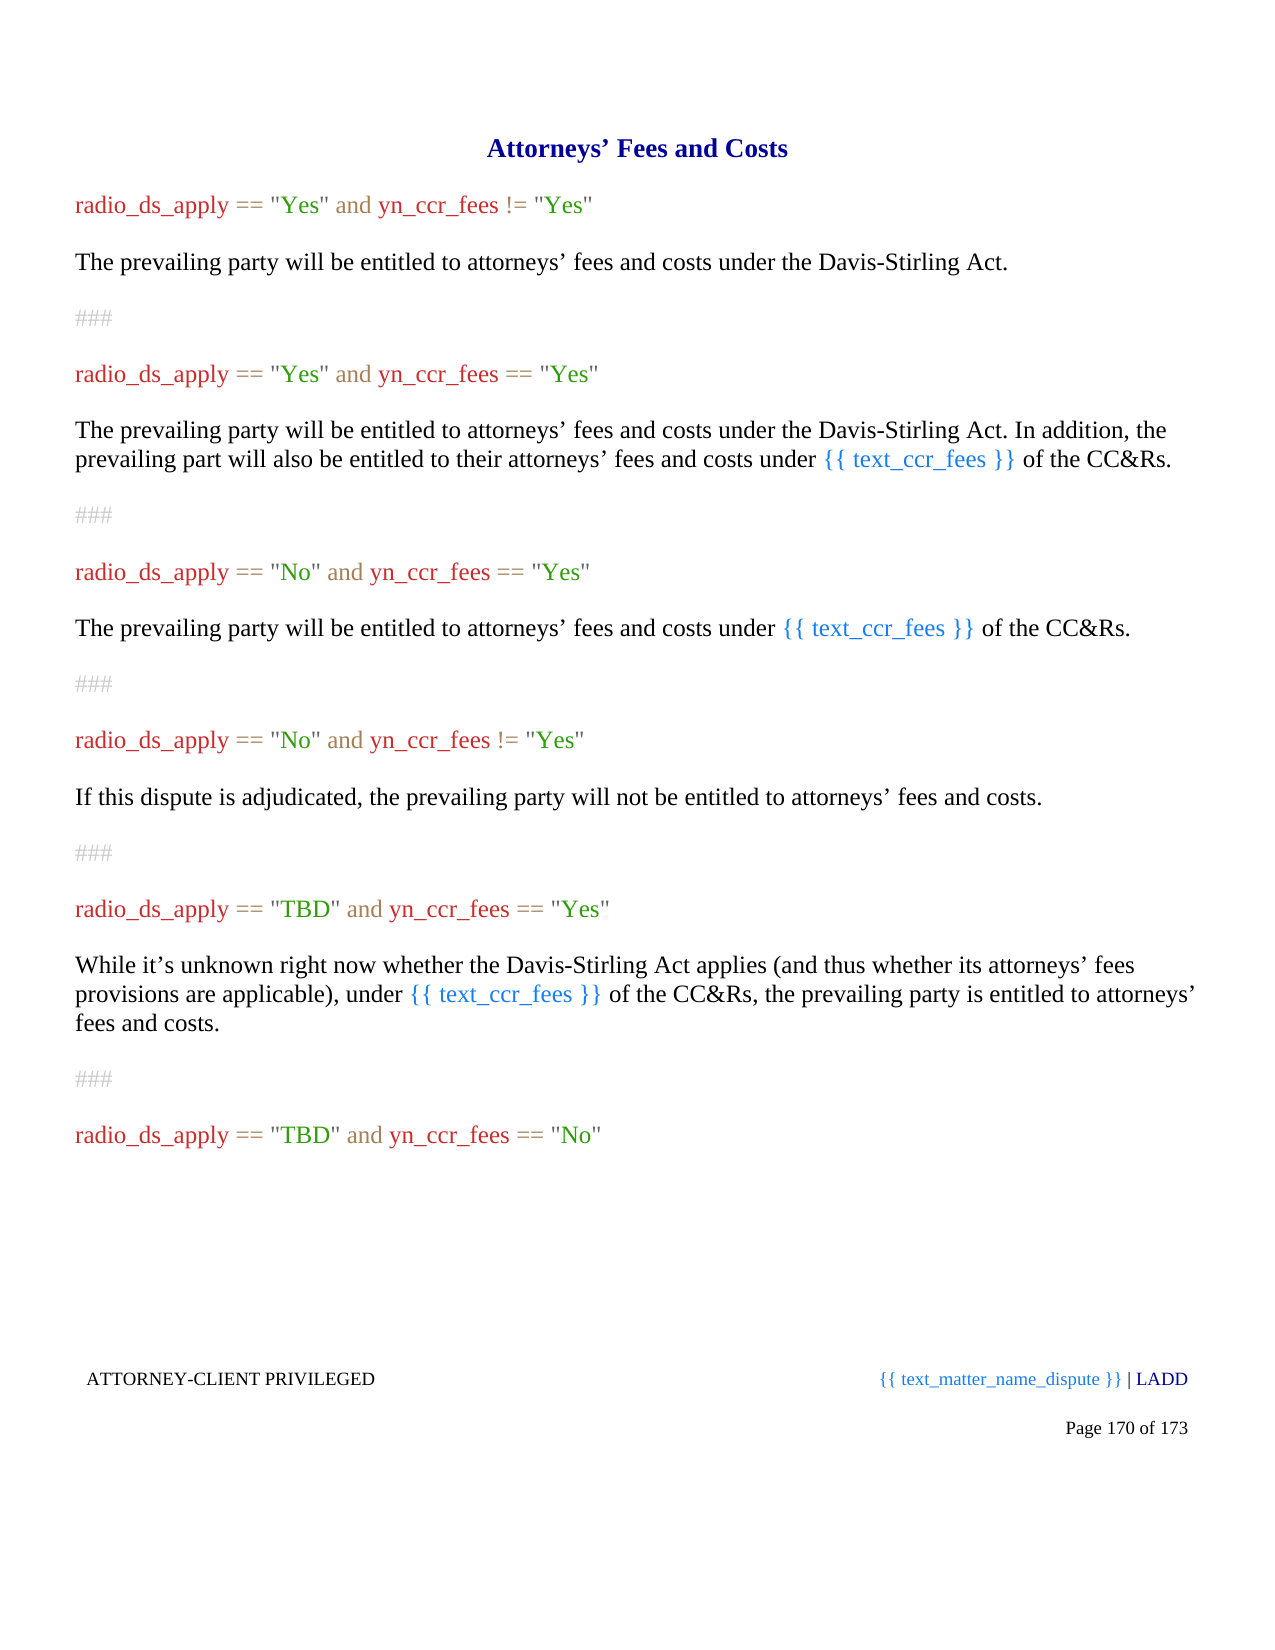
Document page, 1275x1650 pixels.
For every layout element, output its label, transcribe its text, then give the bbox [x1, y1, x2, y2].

text If this dispute is adjudicated, the prevailing party will not be entitled to attorneys’ fees and costs. [75, 782, 1200, 810]
text The prevailing party will be entitled to attorneys’ fees and costs under the Davis-Stirling Act. [75, 247, 1200, 275]
subtitle Attorneys’ Fees and Costs [75, 101, 1200, 163]
text The prevailing party will be entitled to attorneys’ fees and costs under of the CC&Rs. [75, 613, 1200, 642]
text While it’s unknown right now whether the Davis-Stirling Act applies (and thus whether its attorneys’ fees provisions are applicable), under of the CC&Rs, the prevailing party is entitled to attorneys’ fees and costs. [75, 950, 1200, 1037]
text The prevailing party will be entitled to attorneys’ fees and costs under the Davis-Stirling Act. In addition, the prevailing part will also be entitled to their attorneys’ fees and costs under of the CC&Rs. [75, 415, 1200, 473]
